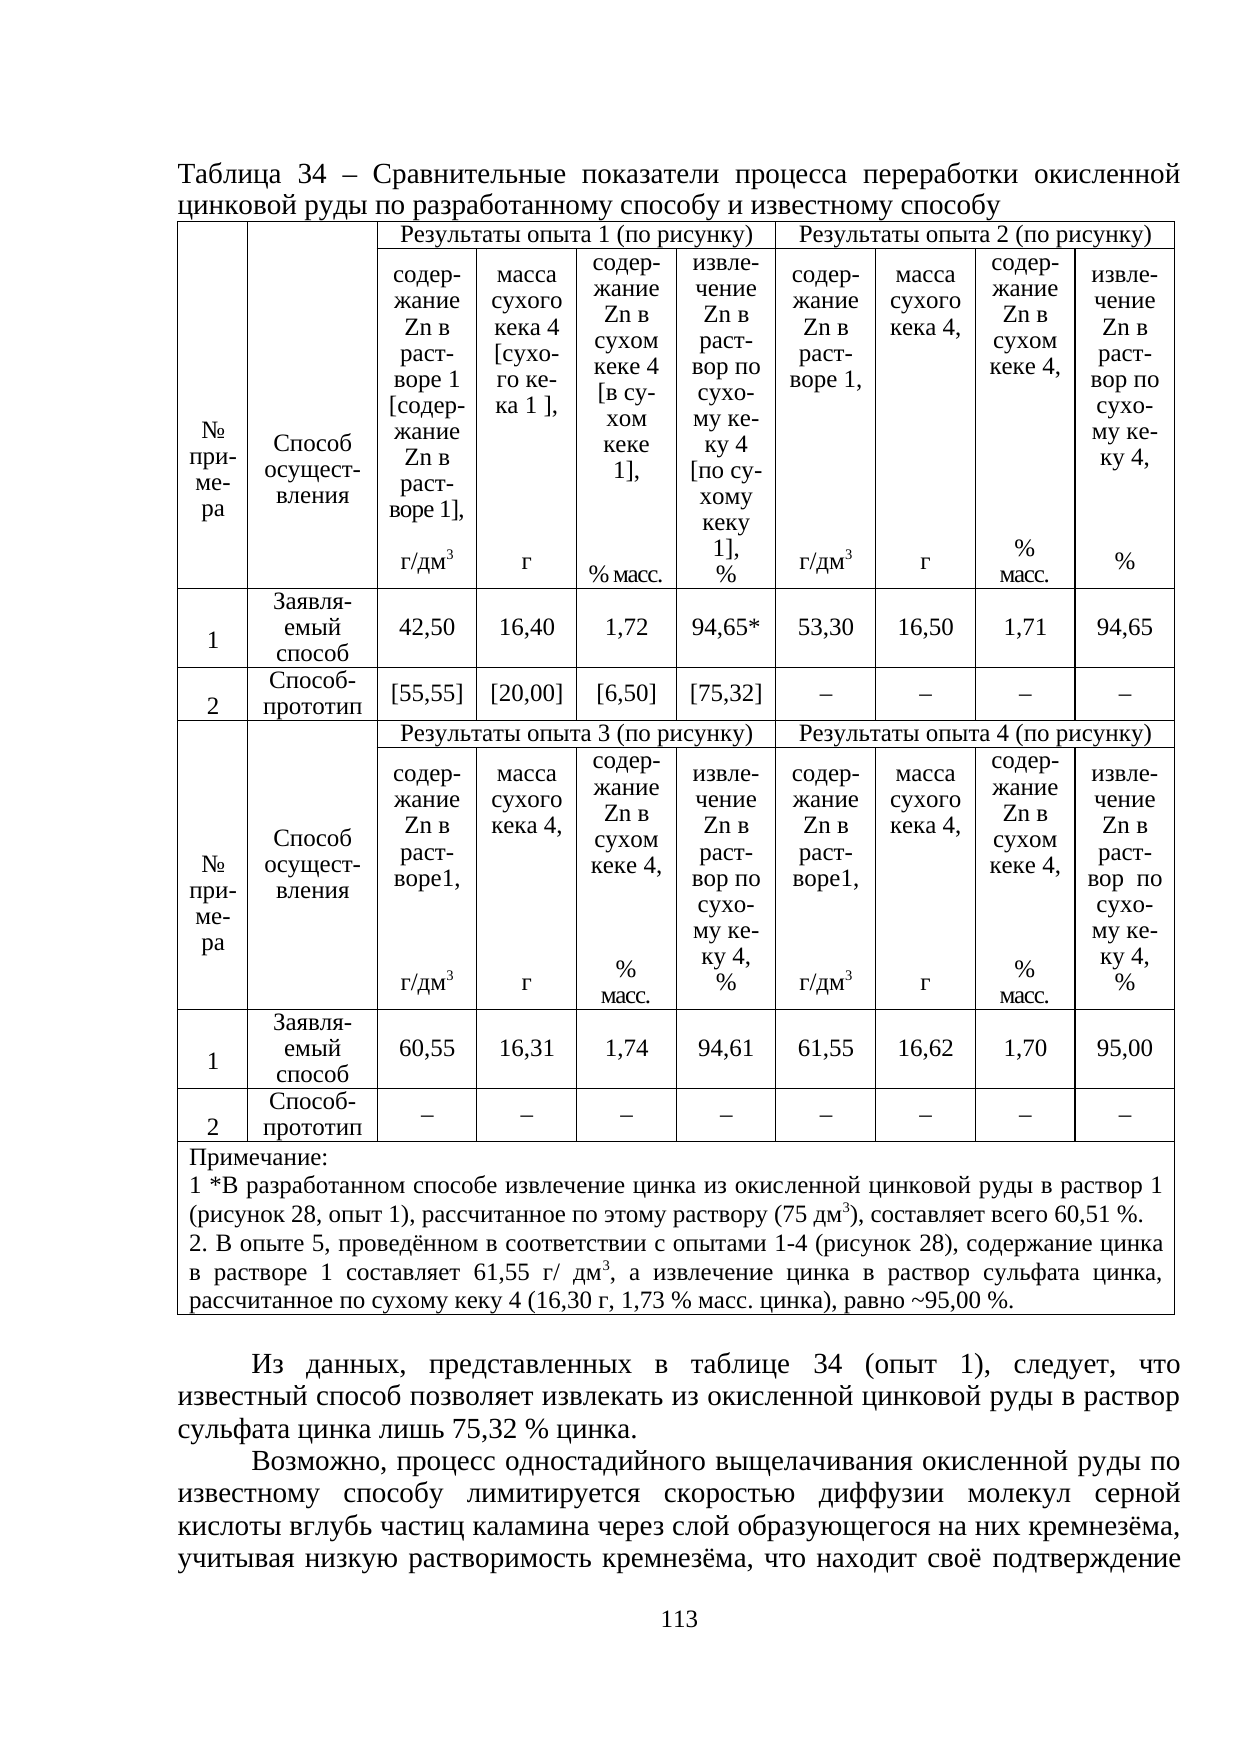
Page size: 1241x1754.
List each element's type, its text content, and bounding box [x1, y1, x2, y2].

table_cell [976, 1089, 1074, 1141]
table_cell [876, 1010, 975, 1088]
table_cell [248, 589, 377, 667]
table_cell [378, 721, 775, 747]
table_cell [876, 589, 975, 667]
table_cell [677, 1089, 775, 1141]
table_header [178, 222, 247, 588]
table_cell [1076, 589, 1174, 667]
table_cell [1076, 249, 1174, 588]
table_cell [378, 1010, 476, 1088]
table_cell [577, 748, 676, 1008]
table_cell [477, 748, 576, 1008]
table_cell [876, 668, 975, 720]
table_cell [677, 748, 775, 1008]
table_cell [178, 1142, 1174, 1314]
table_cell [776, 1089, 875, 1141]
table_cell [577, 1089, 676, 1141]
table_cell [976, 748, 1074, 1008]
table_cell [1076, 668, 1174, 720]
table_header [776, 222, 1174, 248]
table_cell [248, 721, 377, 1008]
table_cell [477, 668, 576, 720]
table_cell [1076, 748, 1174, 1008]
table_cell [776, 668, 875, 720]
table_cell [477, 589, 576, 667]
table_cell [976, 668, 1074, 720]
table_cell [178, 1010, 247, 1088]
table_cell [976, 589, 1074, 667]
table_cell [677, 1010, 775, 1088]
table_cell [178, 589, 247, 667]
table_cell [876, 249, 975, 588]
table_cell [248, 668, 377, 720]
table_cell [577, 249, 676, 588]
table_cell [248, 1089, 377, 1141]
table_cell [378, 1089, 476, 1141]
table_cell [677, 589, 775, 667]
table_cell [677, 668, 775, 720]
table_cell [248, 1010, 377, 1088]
text Таблица 34 – Сравнительные показатели процесса переработки окисленной цинковой руды по разработанному способу и известному способу [177, 158, 1181, 221]
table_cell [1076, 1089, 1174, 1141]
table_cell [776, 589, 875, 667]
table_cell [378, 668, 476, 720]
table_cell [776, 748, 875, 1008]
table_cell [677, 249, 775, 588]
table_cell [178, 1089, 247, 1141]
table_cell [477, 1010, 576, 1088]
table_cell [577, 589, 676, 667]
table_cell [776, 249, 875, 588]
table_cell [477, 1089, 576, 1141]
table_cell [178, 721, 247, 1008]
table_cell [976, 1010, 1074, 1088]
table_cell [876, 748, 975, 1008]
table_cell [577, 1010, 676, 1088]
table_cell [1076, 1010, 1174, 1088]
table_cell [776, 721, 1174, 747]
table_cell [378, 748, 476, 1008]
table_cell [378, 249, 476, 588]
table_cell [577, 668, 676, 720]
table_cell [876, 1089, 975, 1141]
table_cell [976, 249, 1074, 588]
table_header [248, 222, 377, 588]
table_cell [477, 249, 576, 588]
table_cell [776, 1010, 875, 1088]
text Из данных, представленных в таблице 34 (опыт 1), следует, что известный способ позволяет извлекать из окисленной цинковой руды в раствор сульфата цинка лишь 75,32 % цинка. [177, 1348, 1181, 1444]
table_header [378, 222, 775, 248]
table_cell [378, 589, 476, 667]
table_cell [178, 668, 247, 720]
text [177, 1444, 1181, 1574]
